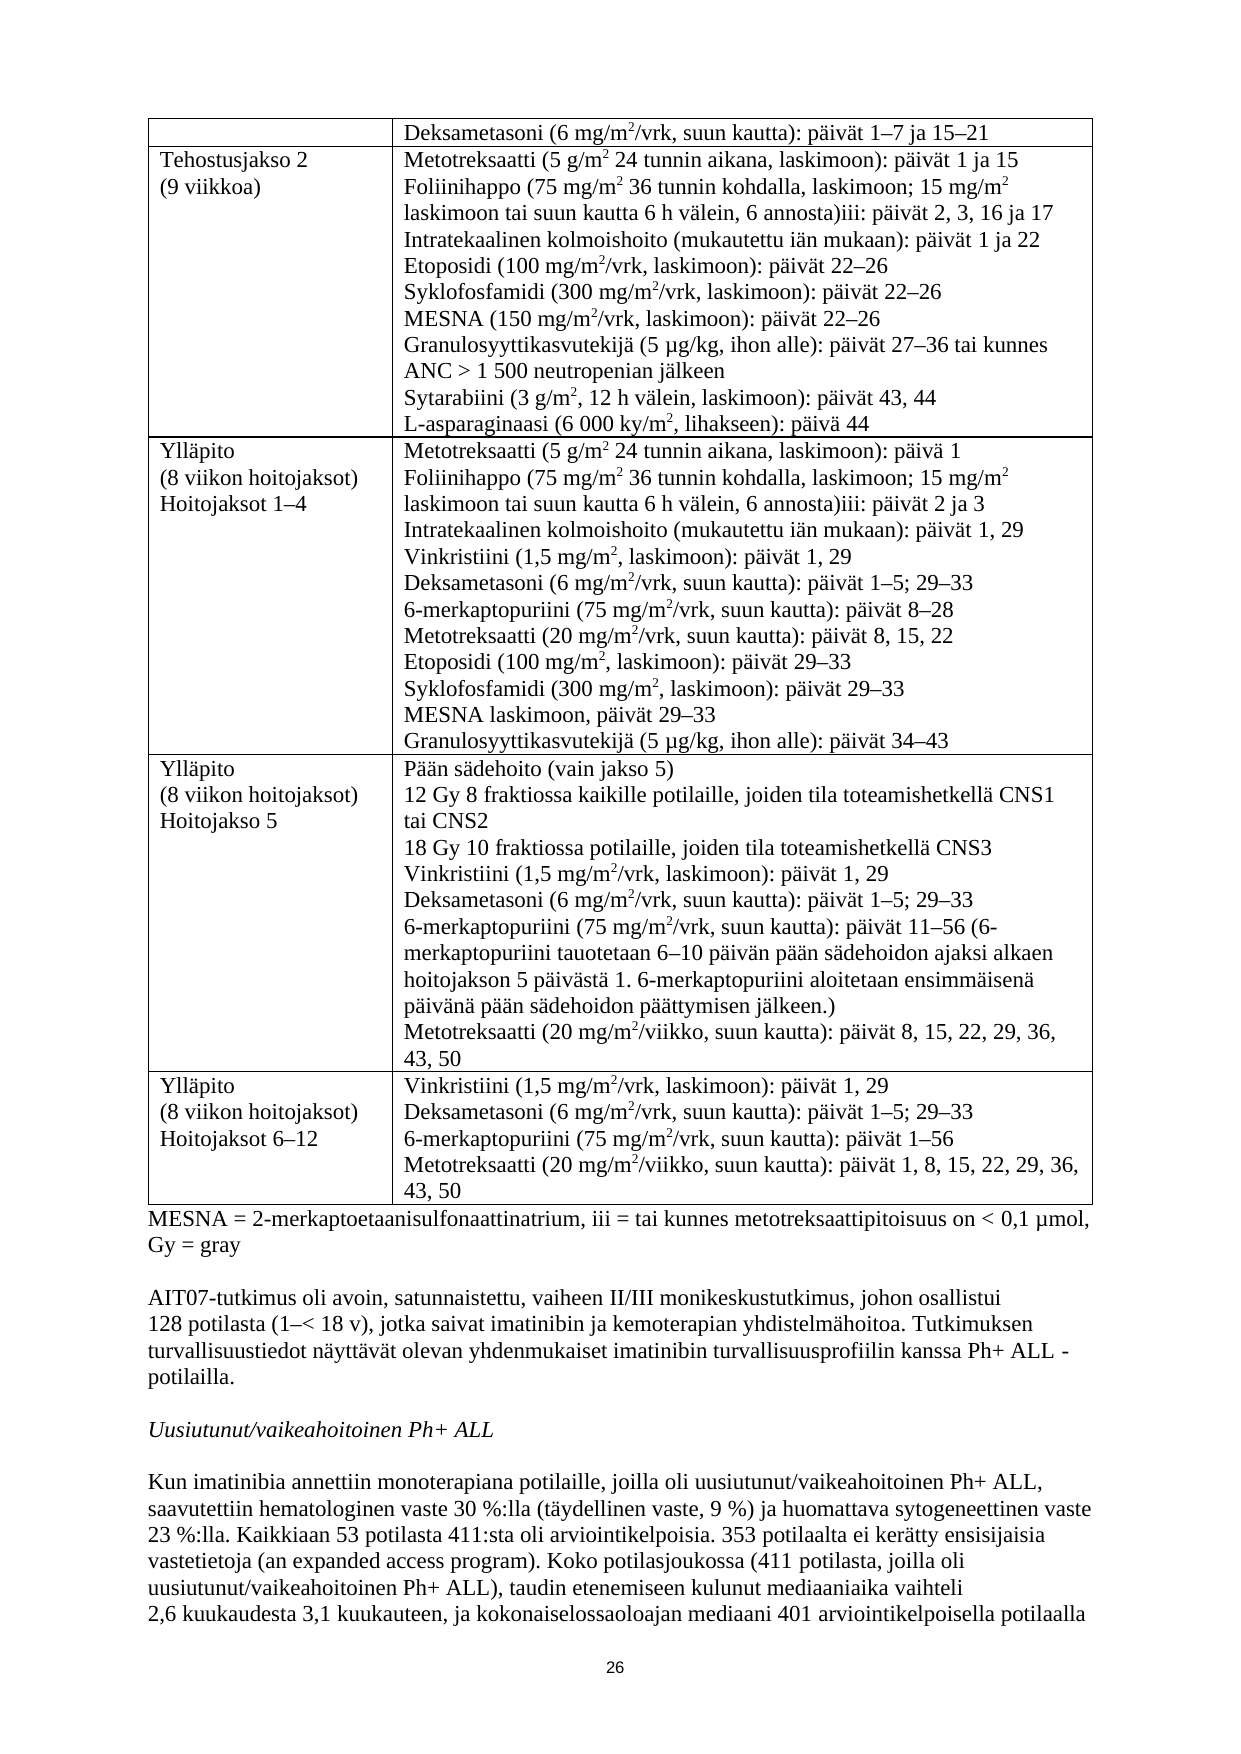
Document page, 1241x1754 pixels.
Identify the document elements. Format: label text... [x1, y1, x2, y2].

text MESNA = 2-merkaptoetaanisulfonaattinatrium, iii = tai kunnes metotreksaattipitoisuus on < 0,1 µmol, Gy = gray [148, 1205, 1092, 1258]
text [148, 1468, 1092, 1627]
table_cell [393, 119, 1092, 146]
table_cell Ylläpito (8 viikon hoitojaksot) Hoitojaksot 1–4 [149, 438, 392, 754]
table_cell Ylläpito (8 viikon hoitojaksot) Hoitojaksot 6–12 [149, 1072, 392, 1204]
table_cell Ylläpito (8 viikon hoitojaksot) Hoitojakso 5 [149, 755, 392, 1071]
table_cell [149, 119, 392, 146]
table_cell Vinkristiini (1,5 mg/m2/vrk, laskimoon): päivät 1, 29 Deksametasoni (6 mg/m2/vrk, suun kautta): päivät 1–5; 29–33 6-merkaptopuriini (75 mg/m2/vrk, suun kautta): päivät 1–56 Metotreksaatti (20 mg/m2/viikko, suun kautta): päivät 1, 8, 15, 22, 29, 36, 43, 50 [393, 1072, 1092, 1204]
table_cell Tehostusjakso 2 (9 viikkoa) [149, 147, 392, 436]
text Uusiutunut/vaikeahoitoinen Ph+ [148, 1416, 1092, 1442]
table_cell Metotreksaatti (5 g/m2 24 tunnin aikana, laskimoon): päivä 1 Foliinihappo (75 mg/m2 36 tunnin kohdalla, laskimoon; 15 mg/m2 laskimoon tai suun kautta 6 h välein, 6 annosta)iii: päivät 2 ja 3 Intratekaalinen kolmoishoito (mukautettu iän mukaan): päivät 1, 29 Vinkristiini (1,5 mg/m2, laskimoon): päivät 1, 29 Deksametasoni (6 mg/m2/vrk, suun kautta): päivät 1–5; 29–33 6-merkaptopuriini (75 mg/m2/vrk, suun kautta): päivät 8–28 Metotreksaatti (20 mg/m2/vrk, suun kautta): päivät 8, 15, 22 Etoposidi (100 mg/m2, laskimoon): päivät 29–33 Syklofosfamidi (300 mg/m2, laskimoon): päivät 29–33 MESNA laskimoon, päivät 29–33 Granulosyyttikasvutekijä (5 µg/kg, ihon alle): päivät 34–43 [393, 438, 1092, 754]
text AIT07-tutkimus oli avoin, satunnaistettu, vaiheen II/III monikeskustutkimus, johon osallistui 128 potilasta (1–< 18 v), jotka saivat imatinibin ja kemoterapian yhdistelmähoitoa. Tutkimuksen turvallisuustiedot näyttävät olevan yhdenmukaiset imatinibin turvallisuusprofiilin kanssa Ph+ ALL -potilailla. [148, 1284, 1092, 1389]
table_cell Pään sädehoito (vain jakso 5) 12 Gy 8 fraktiossa kaikille potilaille, joiden tila toteamishetkellä CNS1 tai CNS2 18 Gy 10 fraktiossa potilaille, joiden tila toteamishetkellä CNS3 Vinkristiini (1,5 mg/m2/vrk, laskimoon): päivät 1, 29 Deksametasoni (6 mg/m2/vrk, suun kautta): päivät 1–5; 29–33 6-merkaptopuriini (75 mg/m2/vrk, suun kautta): päivät 11–56 (6-merkaptopuriini tauotetaan 6–10 päivän pään sädehoidon ajaksi alkaen hoitojakson 5 päivästä 1. 6-merkaptopuriini aloitetaan ensimmäisenä päivänä pään sädehoidon päättymisen jälkeen.) Metotreksaatti (20 mg/m2/viikko, suun kautta): päivät 8, 15, 22, 29, 36, 43, 50 [393, 755, 1092, 1071]
